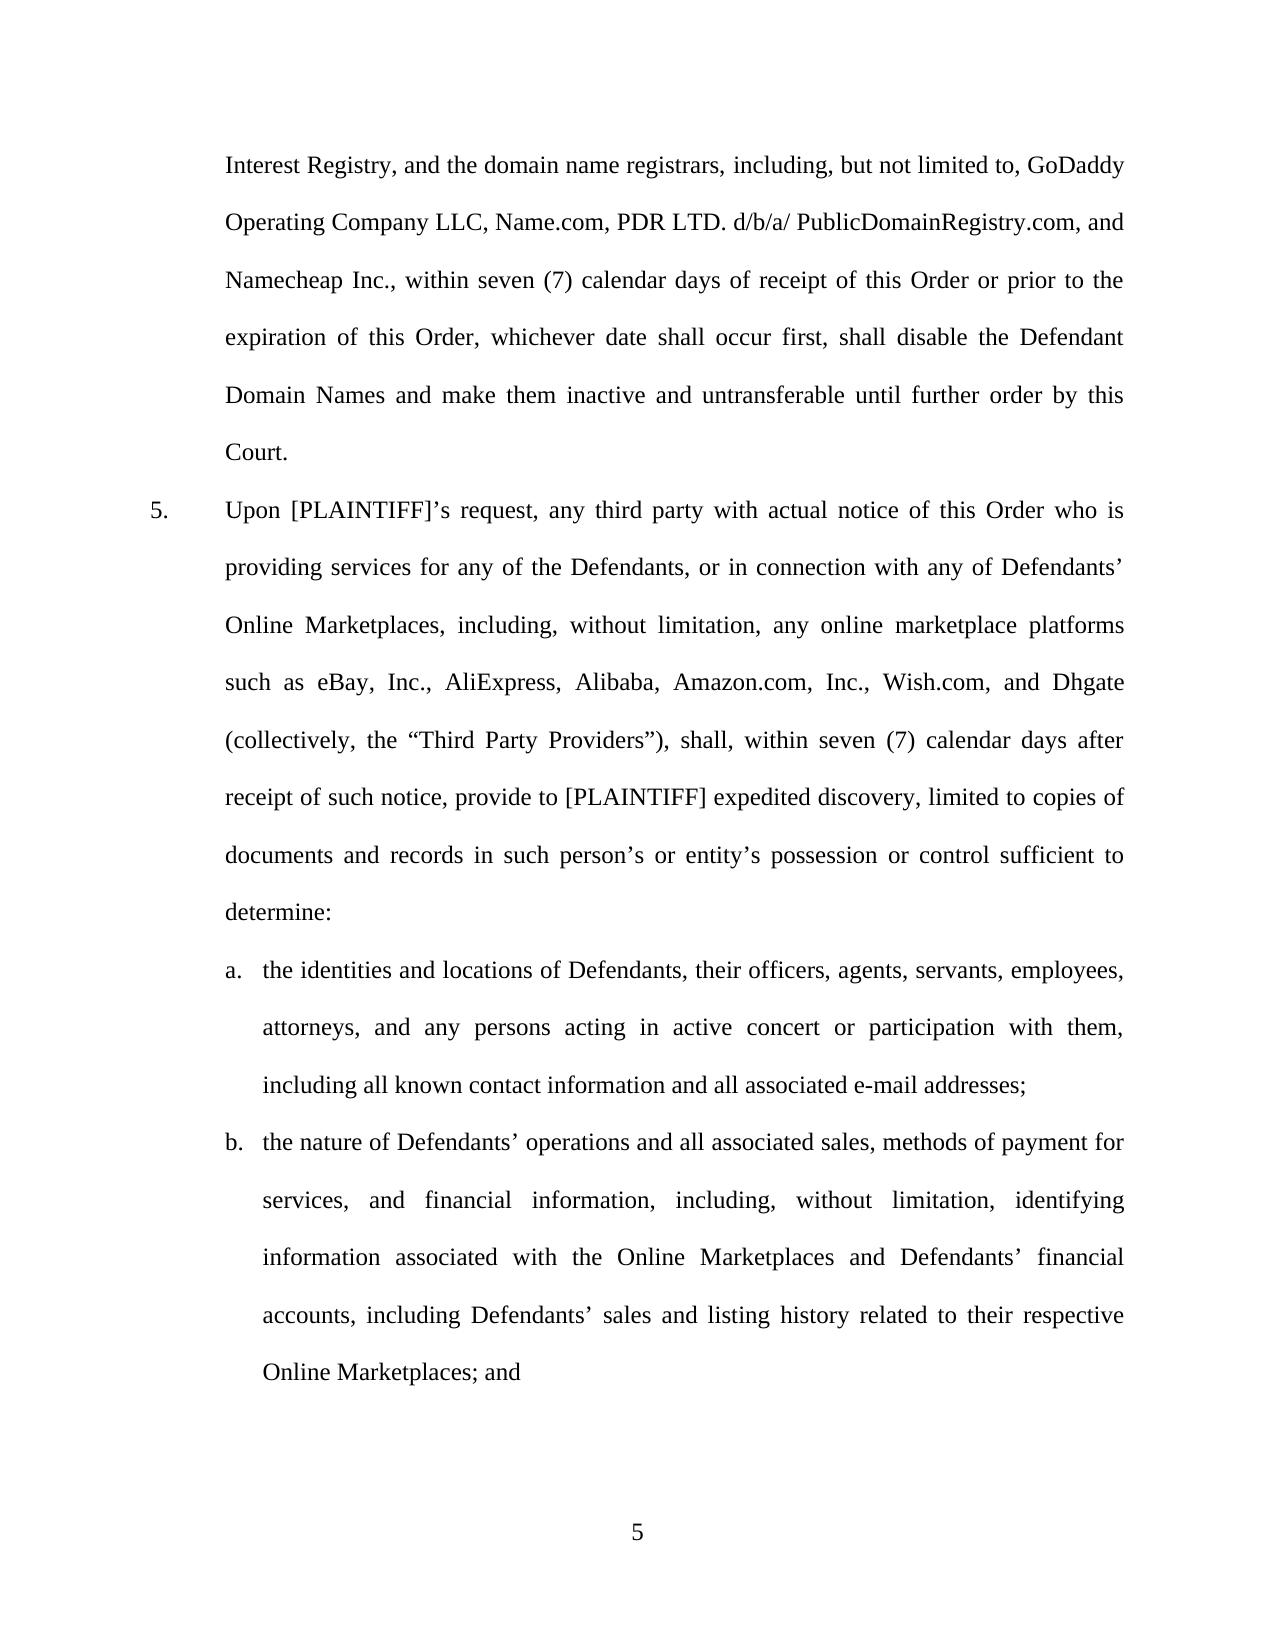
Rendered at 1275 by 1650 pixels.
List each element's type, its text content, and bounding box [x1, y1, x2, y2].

list Upon [PLAINTIFF]’s request, any third party with actual notice of this Order who is providing services for any of the Defendants, or in connection with any of Defendants’ Online Marketplaces, including, without limitation, any online marketplace platforms such as eBay, Inc., AliExpress, Alibaba, Amazon.com, Inc., Wish.com, and Dhgate (collectively, the “Third Party Providers”), shall, within seven (7) calendar days after receipt of such notice, provide to [PLAINTIFF] expedited discovery, limited to copies of documents and records in such person’s or entity’s possession or control sufficient to determine: [150, 495, 1125, 926]
list the identities and locations of Defendants, their officers, agents, servants, employees, attorneys, and any persons acting in active concert or participation with them, including all known contact information and all associated e-mail addresses; [225, 955, 1125, 1099]
list the nature of Defendants’ operations and all associated sales, methods of payment for services, and financial information, including, without limitation, identifying information associated with the Online Marketplaces and Defendants’ financial accounts, including Defendants’ sales and listing history related to their respective Online Marketplaces; and [225, 1127, 1125, 1386]
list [150, 150, 1125, 466]
